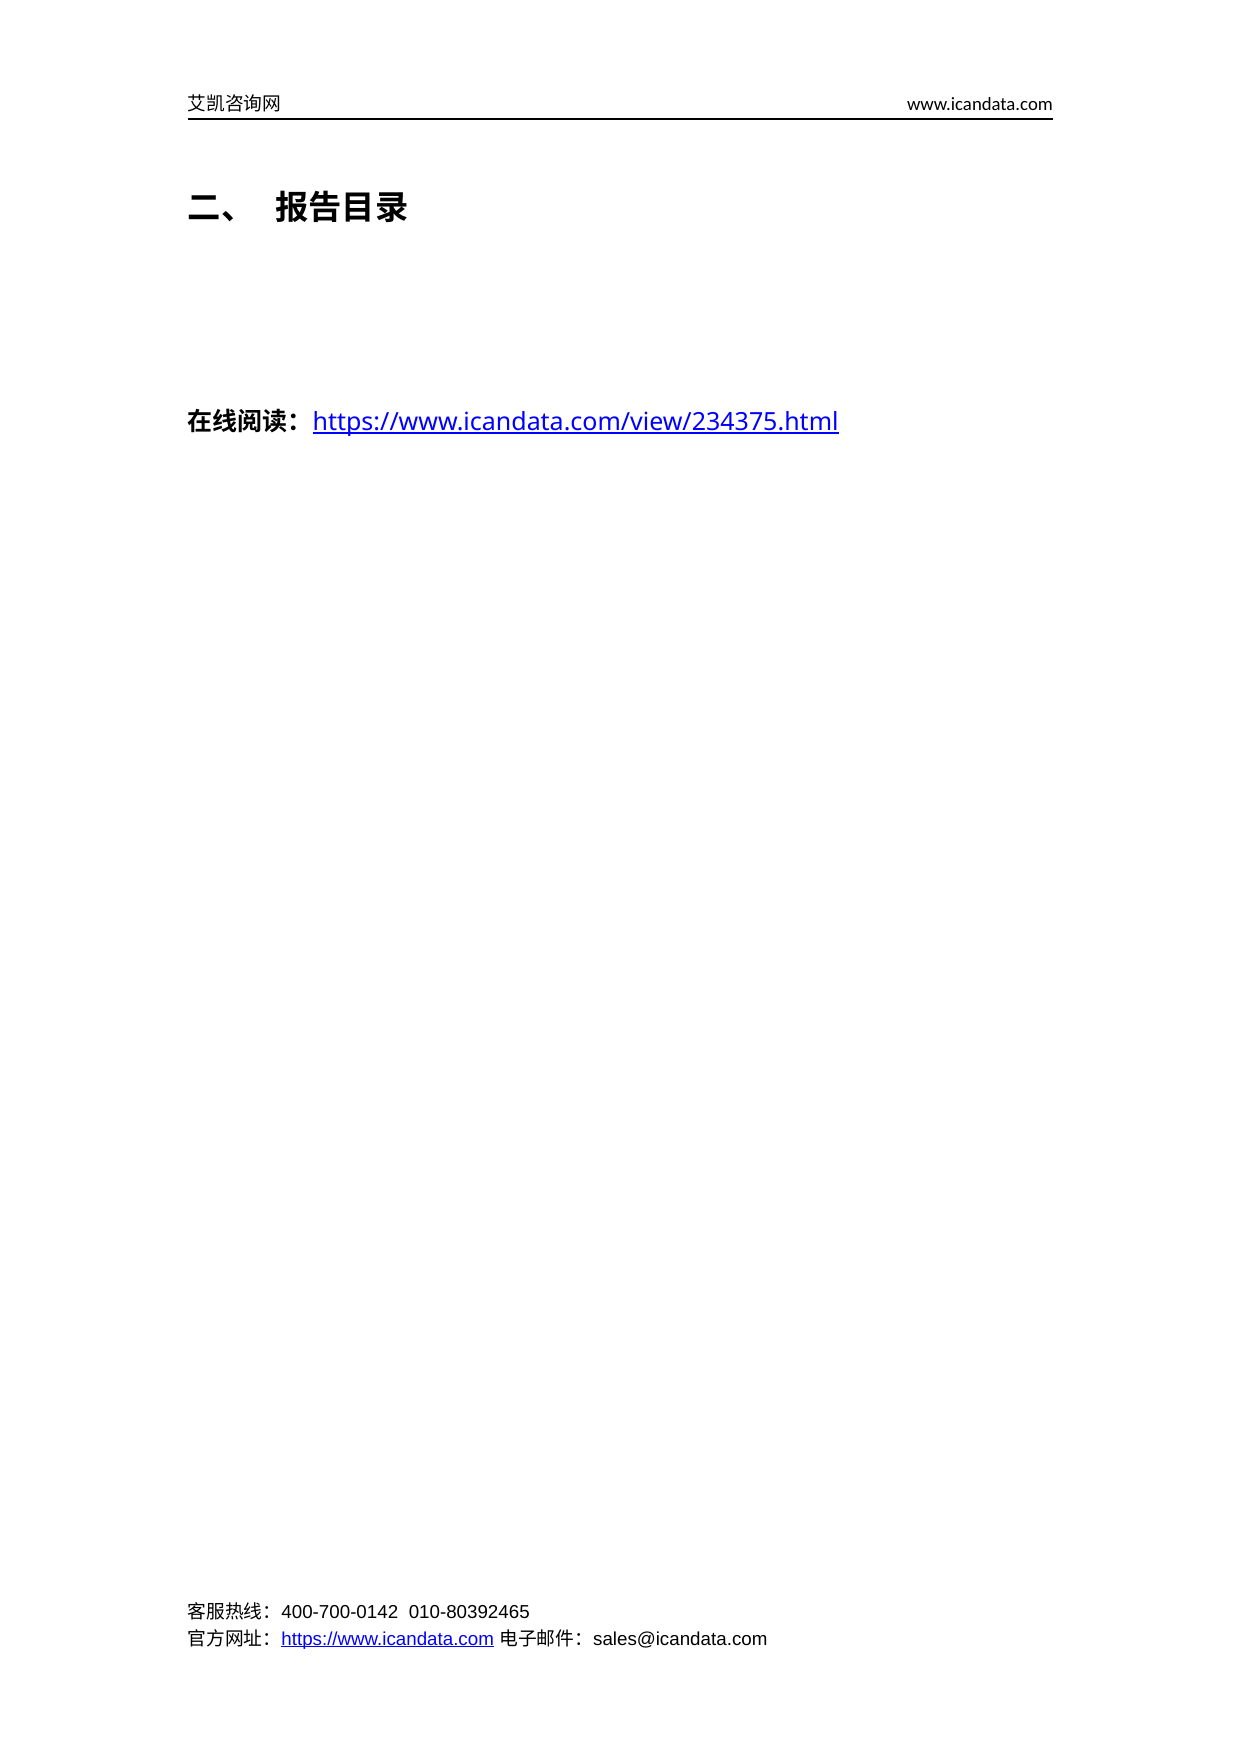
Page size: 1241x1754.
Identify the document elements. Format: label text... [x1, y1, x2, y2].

text 在线阅读：https://www.icandata.com/view/234375.html [187, 387, 1053, 452]
subtitle 报告目录 [187, 172, 1053, 237]
